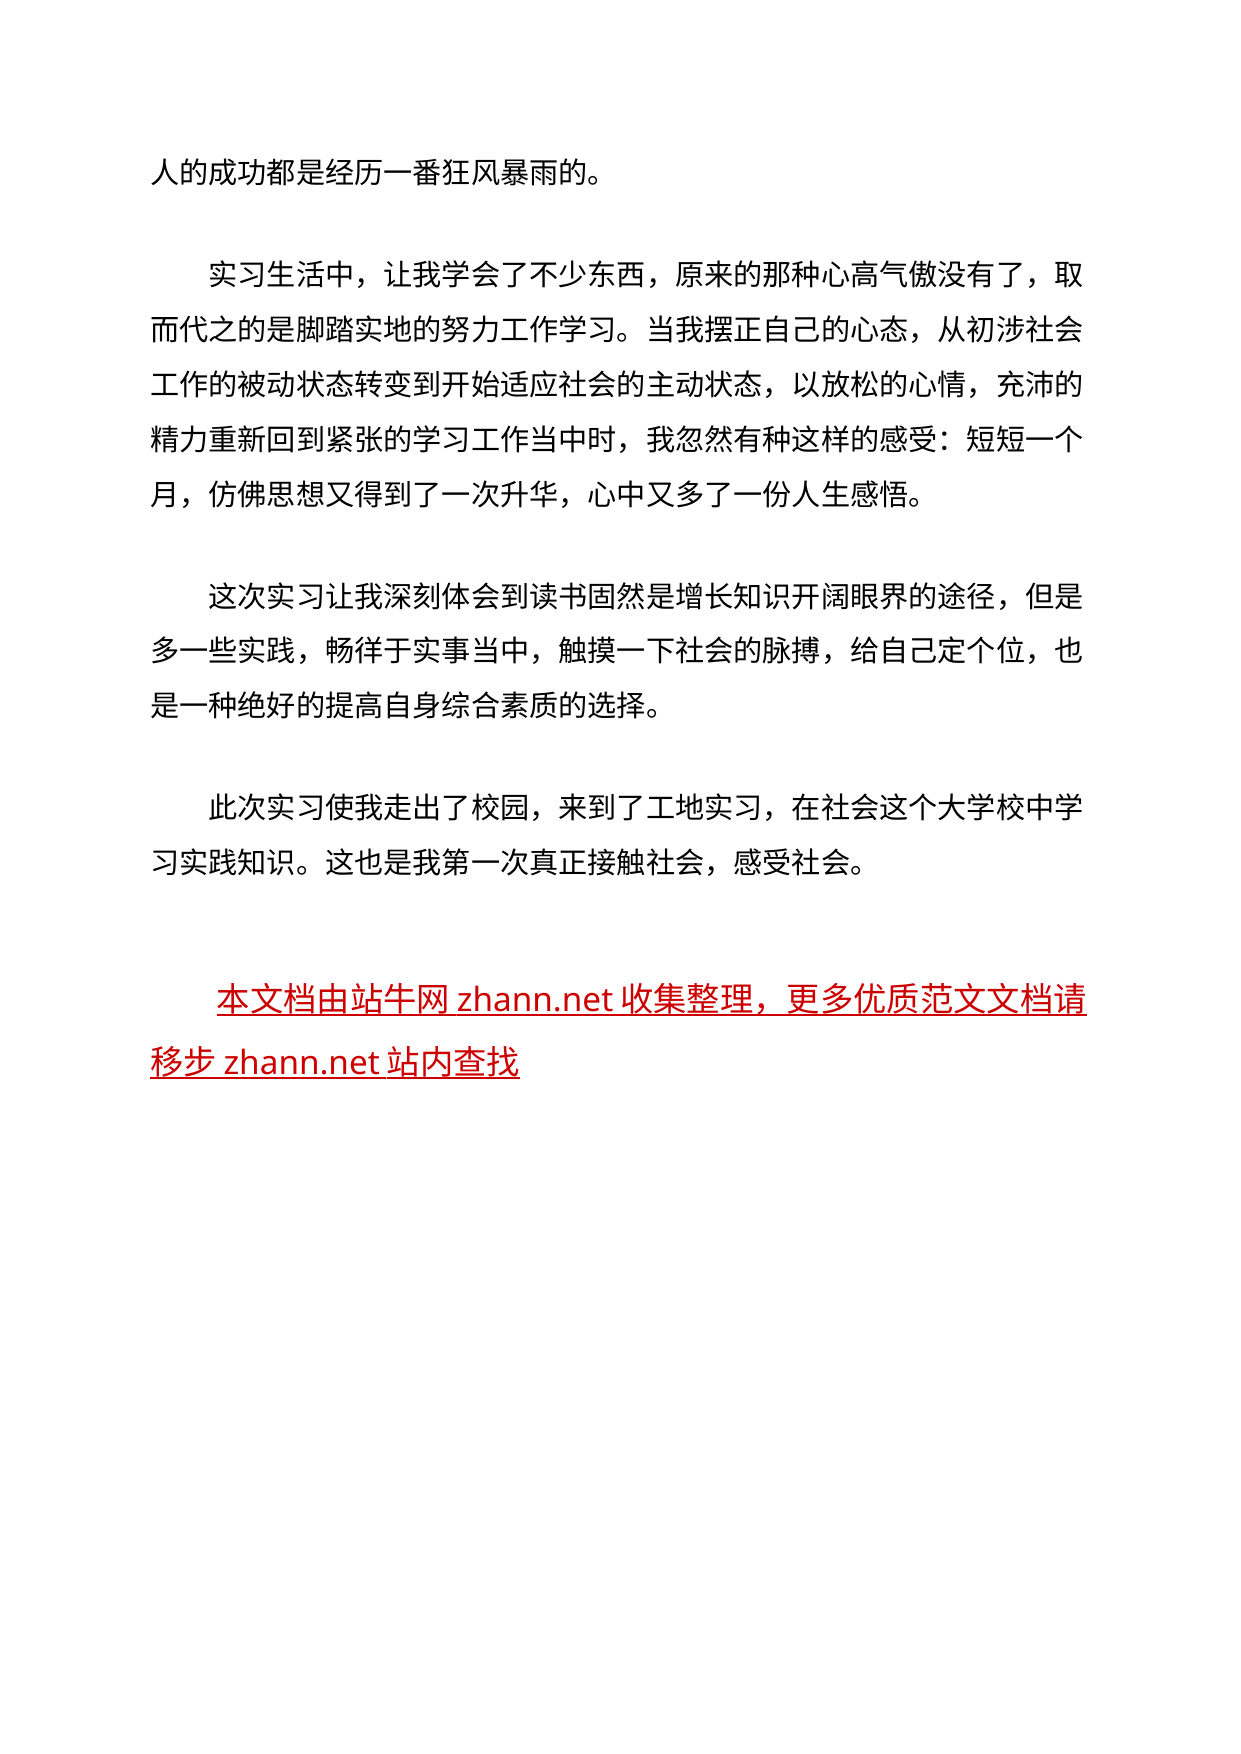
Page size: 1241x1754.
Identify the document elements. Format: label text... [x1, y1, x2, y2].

text 实习生活中，让我学会了不少东西，原来的那种心高气傲没有了，取而代之的是脚踏实地的努力工作学习。当我摆正自己的心态，从初涉社会工作的被动状态转变到开始适应社会的主动状态，以放松的心情，充沛的精力重新回到紧张的学习工作当中时，我忽然有种这样的感受：短短一个月，仿佛思想又得到了一次升华，心中又多了一份人生感悟。 [150, 252, 1090, 514]
text 此次实习使我走出了校园，来到了工地实习，在社会这个大学校中学习实践知识。这也是我第一次真正接触社会，感受社会。 [150, 785, 1090, 882]
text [150, 150, 1090, 192]
text 本文档由站牛网zhann.net收集整理，更多优质范文文档请移步zhann.net站内查找 [150, 973, 1090, 1084]
text 这次实习让我深刻体会到读书固然是增长知识开阔眼界的途径，但是多一些实践，畅徉于实事当中，触摸一下社会的脉搏，给自己定个位，也是一种绝好的提高自身综合素质的选择。 [150, 573, 1090, 725]
